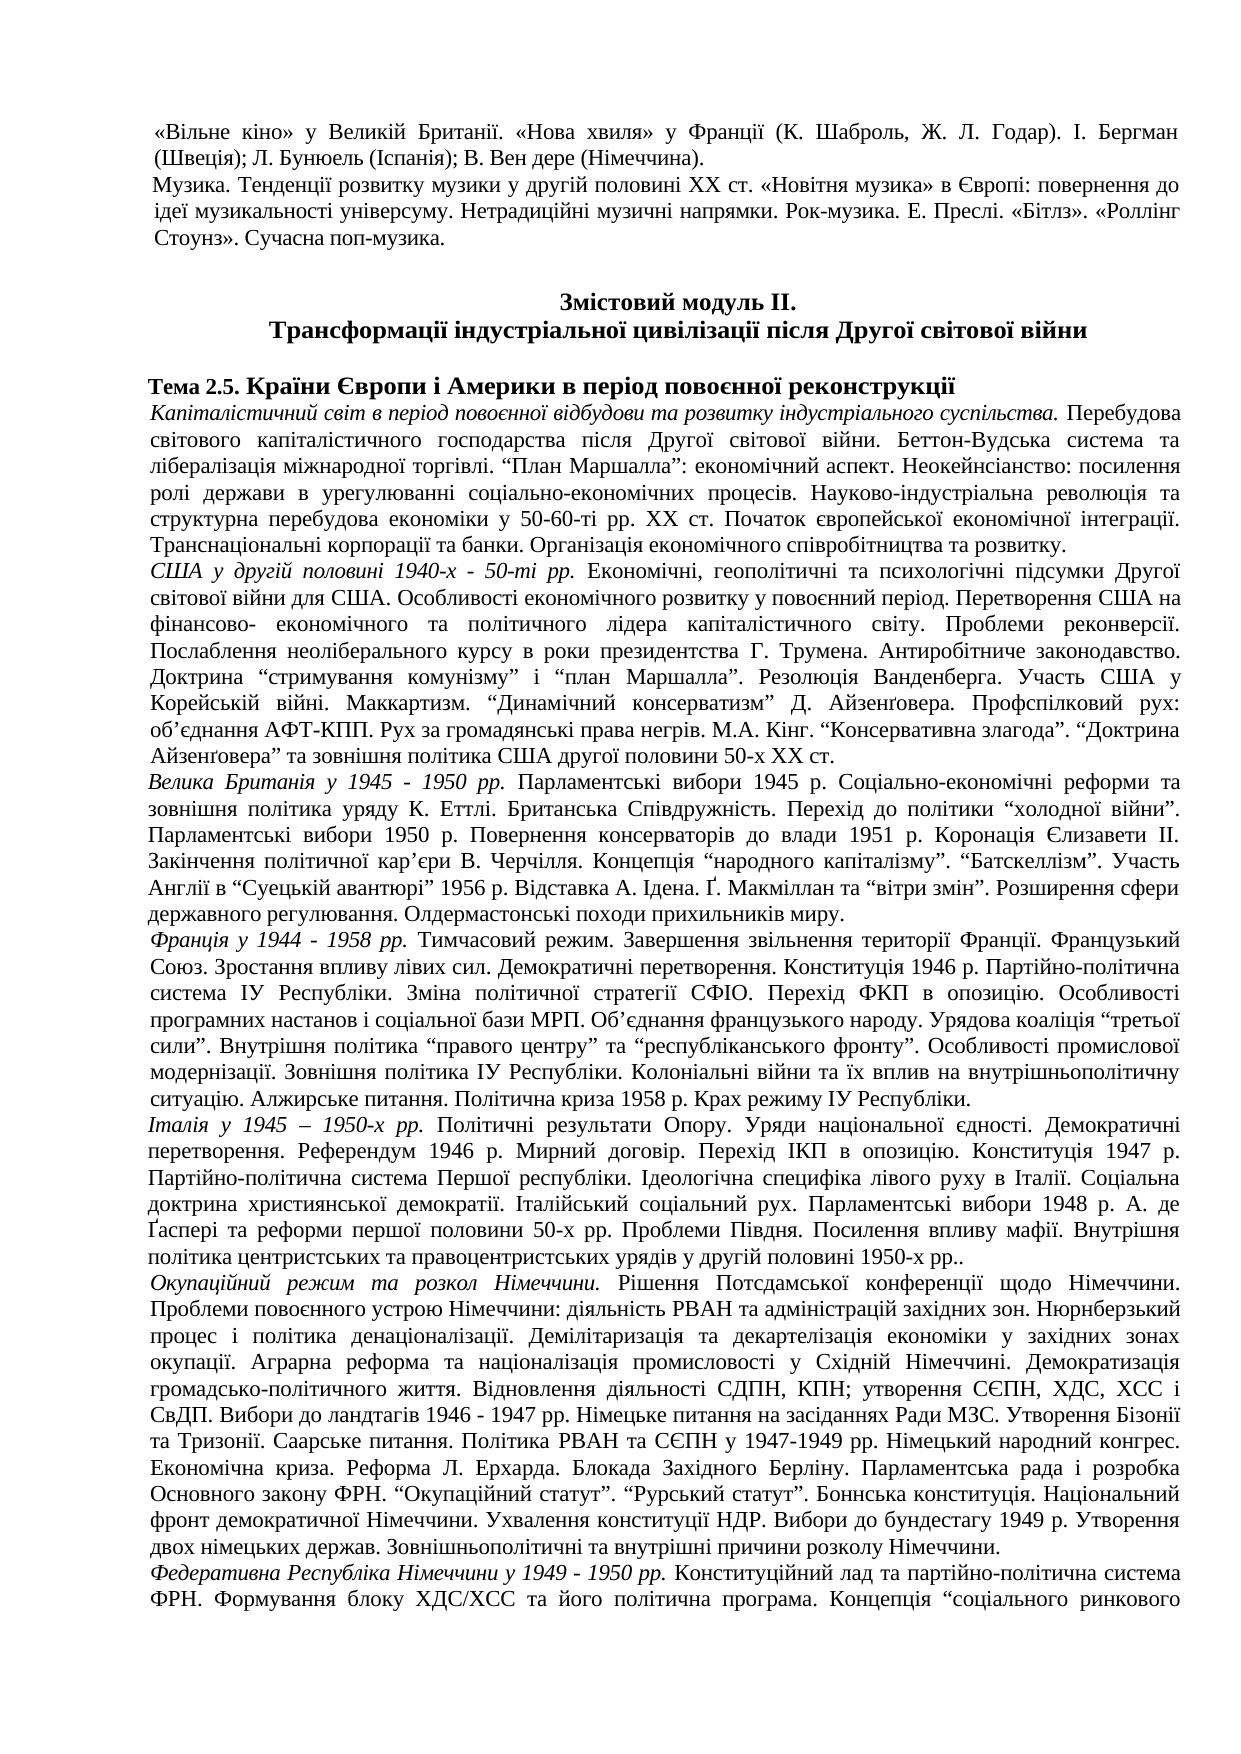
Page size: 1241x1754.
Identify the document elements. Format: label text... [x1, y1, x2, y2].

text Трансформації індустріальної цивілізації після Другої світової війни [118, 316, 1193, 344]
text Велика Британія у 1945 - 1950 рр. Парламентські вибори 1945 р. Соціально-економічні реформи та зовнішня політика уряду К. Еттлі. Британська Співдружність. Перехід до політики “холодної війни”. Парламентські вибори 1950 р. Повернення консерваторів до влади 1951 р. Коронація Єлизавети ІІ. Закінчення політичної кар’єри В. Черчілля. Концепція “народного капіталізму”. “Батскеллізм”. Участь Англії в “Суецькій авантюрі” 1956 р. Відставка А. Ідена. Ґ. Макміллан та “вітри змін”. Розширення сфери державного регулювання. Олдермастонські походи прихильників миру. [148, 768, 1181, 927]
text Окупаційний режим та розкол Німеччини. Рішення Потсдамської конференції щодо Німеччини. Проблеми повоєнного устрою Німеччини: діяльність РВАН та адміністрацій західних зон. Нюрнберзький процес і політика денаціоналізації. Демілітаризація та декартелізація економіки у західних зонах окупації. Аграрна реформа та націоналізація промисловості у Східній Німеччині. Демократизація громадсько-політичного життя. Відновлення діяльності СДПН, КПН; утворення СЄПН, ХДС, ХСС і СвДП. Вибори до ландтагів 1946 - 1947 рр. Німецьке питання на засіданнях Ради МЗС. Утворення Бізонії та Тризонії. Саарське питання. Політика РВАН та СЄПН у 1947-1949 рр. Німецький народний конгрес. Економічна криза. Реформа Л. Ерхарда. Блокада Західного Берліну. Парламентська рада і розробка Основного закону ФРН. “Окупаційний статут”. “Рурський статут”. Боннська конституція. Національний фронт демократичної Німеччини. Ухвалення конституції НДР. Вибори до бундестагу 1949 р. Утворення двох німецьких держав. Зовнішньополітичні та внутрішні причини розколу Німеччини. [150, 1269, 1181, 1559]
text Музика. Тенденції розвитку музики у другій половині XX ст. «Новітня музика» в Європі: повернення до ідеї музикальності універсуму. Нетрадиційні музичні напрямки. Рок-музика. Е. Преслі. «Бітлз». «Роллінг Стоунз». Сучасна поп-музика. [152, 171, 1181, 250]
text Капіталістичний світ в період повоєнної відбудови та розвитку індустріального суспільства. Перебудова світового капіталістичного господарства після Другої світової війни. Беттон-Вудська система та лібералізація міжнародної торгівлі. “План Маршалла”: економічний аспект. Неокейнсіанство: посилення ролі держави в урегулюванні соціально-економічних процесів. Науково-індустріальна революція та структурна перебудова економіки у 50-60-ті рр. ХХ ст. Початок європейської економічної інтеграції. Транснаціональні корпорації та банки. Організація економічного співробітництва та розвитку. [150, 399, 1181, 558]
text Італія у 1945 – 1950-х рр. Політичні результати Опору. Уряди національної єдності. Демократичні перетворення. Референдум 1946 р. Мирний договір. Перехід ІКП в опозицію. Конституція 1947 р. Партійно-політична система Першої республіки. Ідеологічна специфіка лівого руху в Італії. Соціальна доктрина християнської демократії. Італійський соціальний рух. Парламентські вибори 1948 р. А. де Ґаспері та реформи першої половини 50-х рр. Проблеми Півдня. Посилення впливу мафії. Внутрішня політика центристських та правоцентристських урядів у другій половині 1950-х рр.. [148, 1111, 1181, 1269]
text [150, 1559, 1181, 1612]
text США у другій половині 1940-х - 50-ті рр. Економічні, геополітичні та психологічні підсумки Другої світової війни для США. Особливості економічного розвитку у повоєнний період. Перетворення США на фінансово- економічного та політичного лідера капіталістичного світу. Проблеми реконверсії. Послаблення неоліберального курсу в роки президентства Г. Трумена. Антиробітниче законодавство. Доктрина “стримування комунізму” і “план Маршалла”. Резолюція Ванденберга. Участь США у Корейській війні. Маккартизм. “Динамічний консерватизм” Д. Айзенґовера. Профспілковий рух: об’єднання АФТ-КПП. Рух за громадянські права негрів. М.А. Кінг. “Консервативна злагода”. “Доктрина Айзенґовера” та зовнішня політика США другої половини 50-х ХХ ст. [150, 558, 1181, 768]
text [152, 118, 1179, 171]
text Тема 2.5. Країни Європи і Америки в період повоєнної реконструкції [148, 371, 1181, 399]
text Змістовий модуль ІІ. [118, 287, 1193, 316]
text Франція у 1944 - 1958 рр. Тимчасовий режим. Завершення звільнення території Франції. Французький Союз. Зростання впливу лівих сил. Демократичні перетворення. Конституція 1946 р. Партійно-політична система ІУ Республіки. Зміна політичної стратегії СФІО. Перехід ФКП в опозицію. Особливості програмних настанов і соціальної бази МРП. Об’єднання французького народу. Урядова коаліція “третьої сили”. Внутрішня політика “правого центру” та “республіканського фронту”. Особливості промислової модернізації. Зовнішня політика ІУ Республіки. Колоніальні війни та їх вплив на внутрішньополітичну ситуацію. Алжирське питання. Політична криза 1958 р. Крах режиму ІУ Республіки. [150, 927, 1181, 1111]
